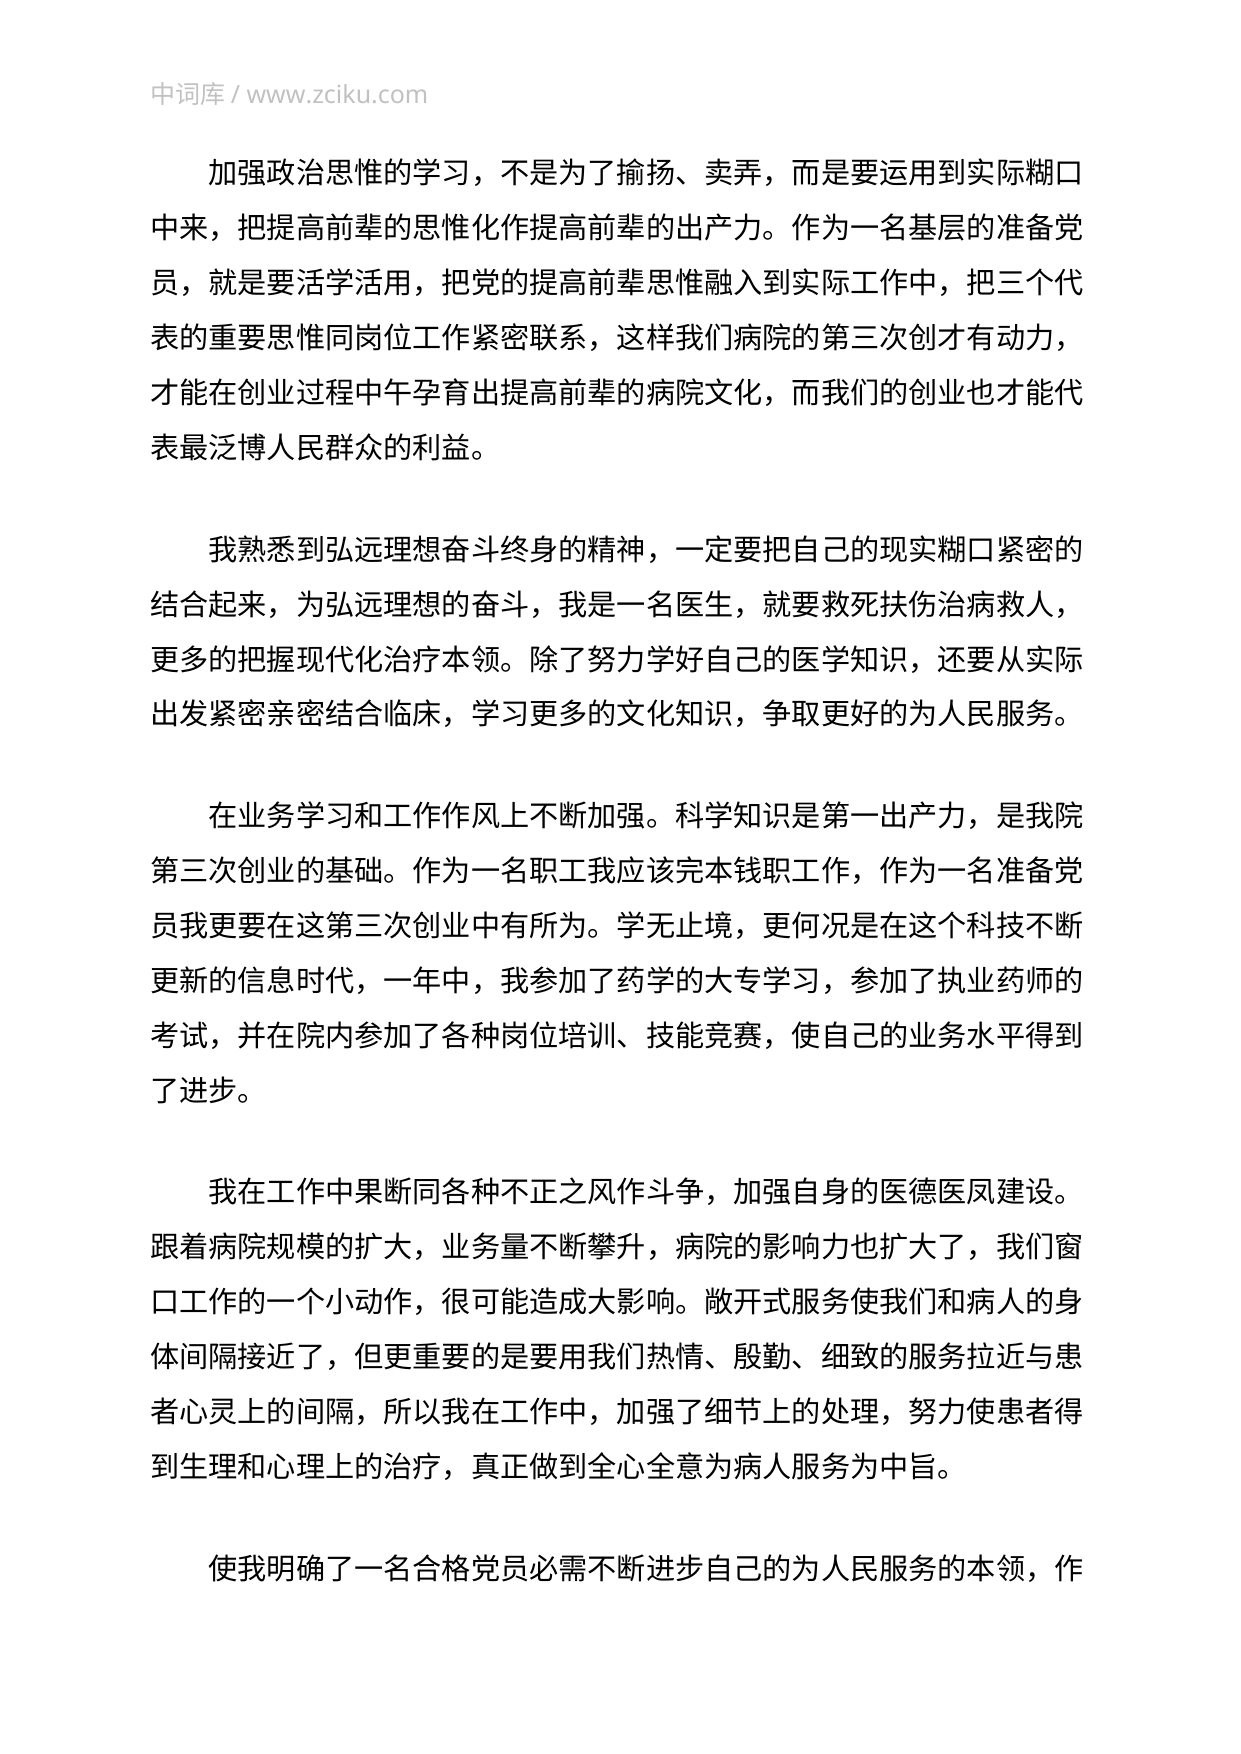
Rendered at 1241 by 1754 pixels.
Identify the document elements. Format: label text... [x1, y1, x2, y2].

text 我在工作中果断同各种不正之风作斗争，加强自身的医德医凤建设。跟着病院规模的扩大，业务量不断攀升，病院的影响力也扩大了，我们窗口工作的一个小动作，很可能造成大影响。敞开式服务使我们和病人的身体间隔接近了，但更重要的是要用我们热情、殷勤、细致的服务拉近与患者心灵上的间隔，所以我在工作中，加强了细节上的处理，努力使患者得到生理和心理上的治疗，真正做到全心全意为病人服务为中旨。 [150, 1169, 1090, 1486]
text 加强政治思惟的学习，不是为了揄扬、卖弄，而是要运用到实际糊口中来，把提高前辈的思惟化作提高前辈的出产力。作为一名基层的准备党员，就是要活学活用，把党的提高前辈思惟融入到实际工作中，把三个代表的重要思惟同岗位工作紧密联系，这样我们病院的第三次创才有动力，才能在创业过程中午孕育出提高前辈的病院文化，而我们的创业也才能代表最泛博人民群众的利益。 [150, 150, 1090, 467]
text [150, 1545, 1090, 1587]
text 在业务学习和工作作风上不断加强。科学知识是第一出产力，是我院第三次创业的基础。作为一名职工我应该完本钱职工作，作为一名准备党员我更要在这第三次创业中有所为。学无止境，更何况是在这个科技不断更新的信息时代，一年中，我参加了药学的大专学习，参加了执业药师的考试，并在院内参加了各种岗位培训、技能竞赛，使自己的业务水平得到了进步。 [150, 793, 1090, 1109]
text 我熟悉到弘远理想奋斗终身的精神，一定要把自己的现实糊口紧密的结合起来，为弘远理想的奋斗，我是一名医生，就要救死扶伤治病救人，更多的把握现代化治疗本领。除了努力学好自己的医学知识，还要从实际出发紧密亲密结合临床，学习更多的文化知识，争取更好的为人民服务。 [150, 526, 1090, 733]
